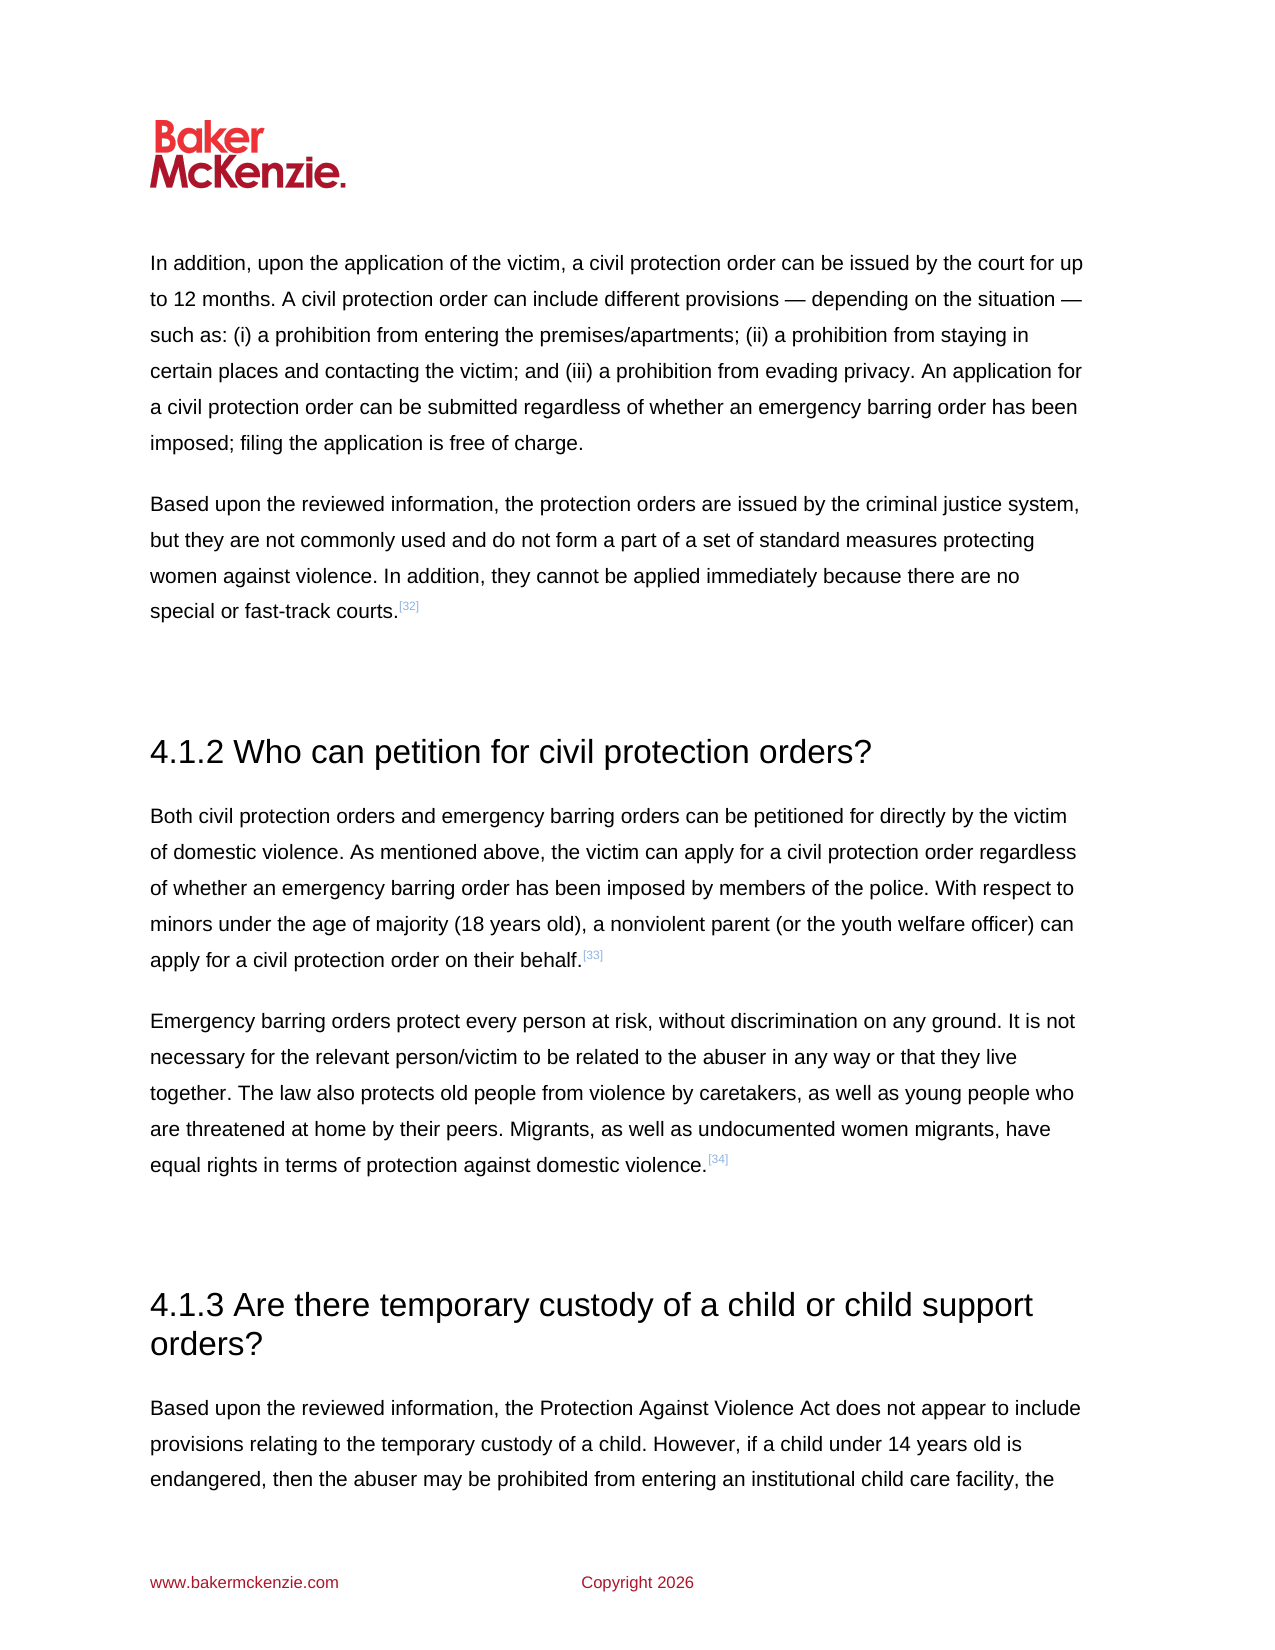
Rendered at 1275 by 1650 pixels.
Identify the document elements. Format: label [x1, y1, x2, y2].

picture [150, 120, 346, 189]
